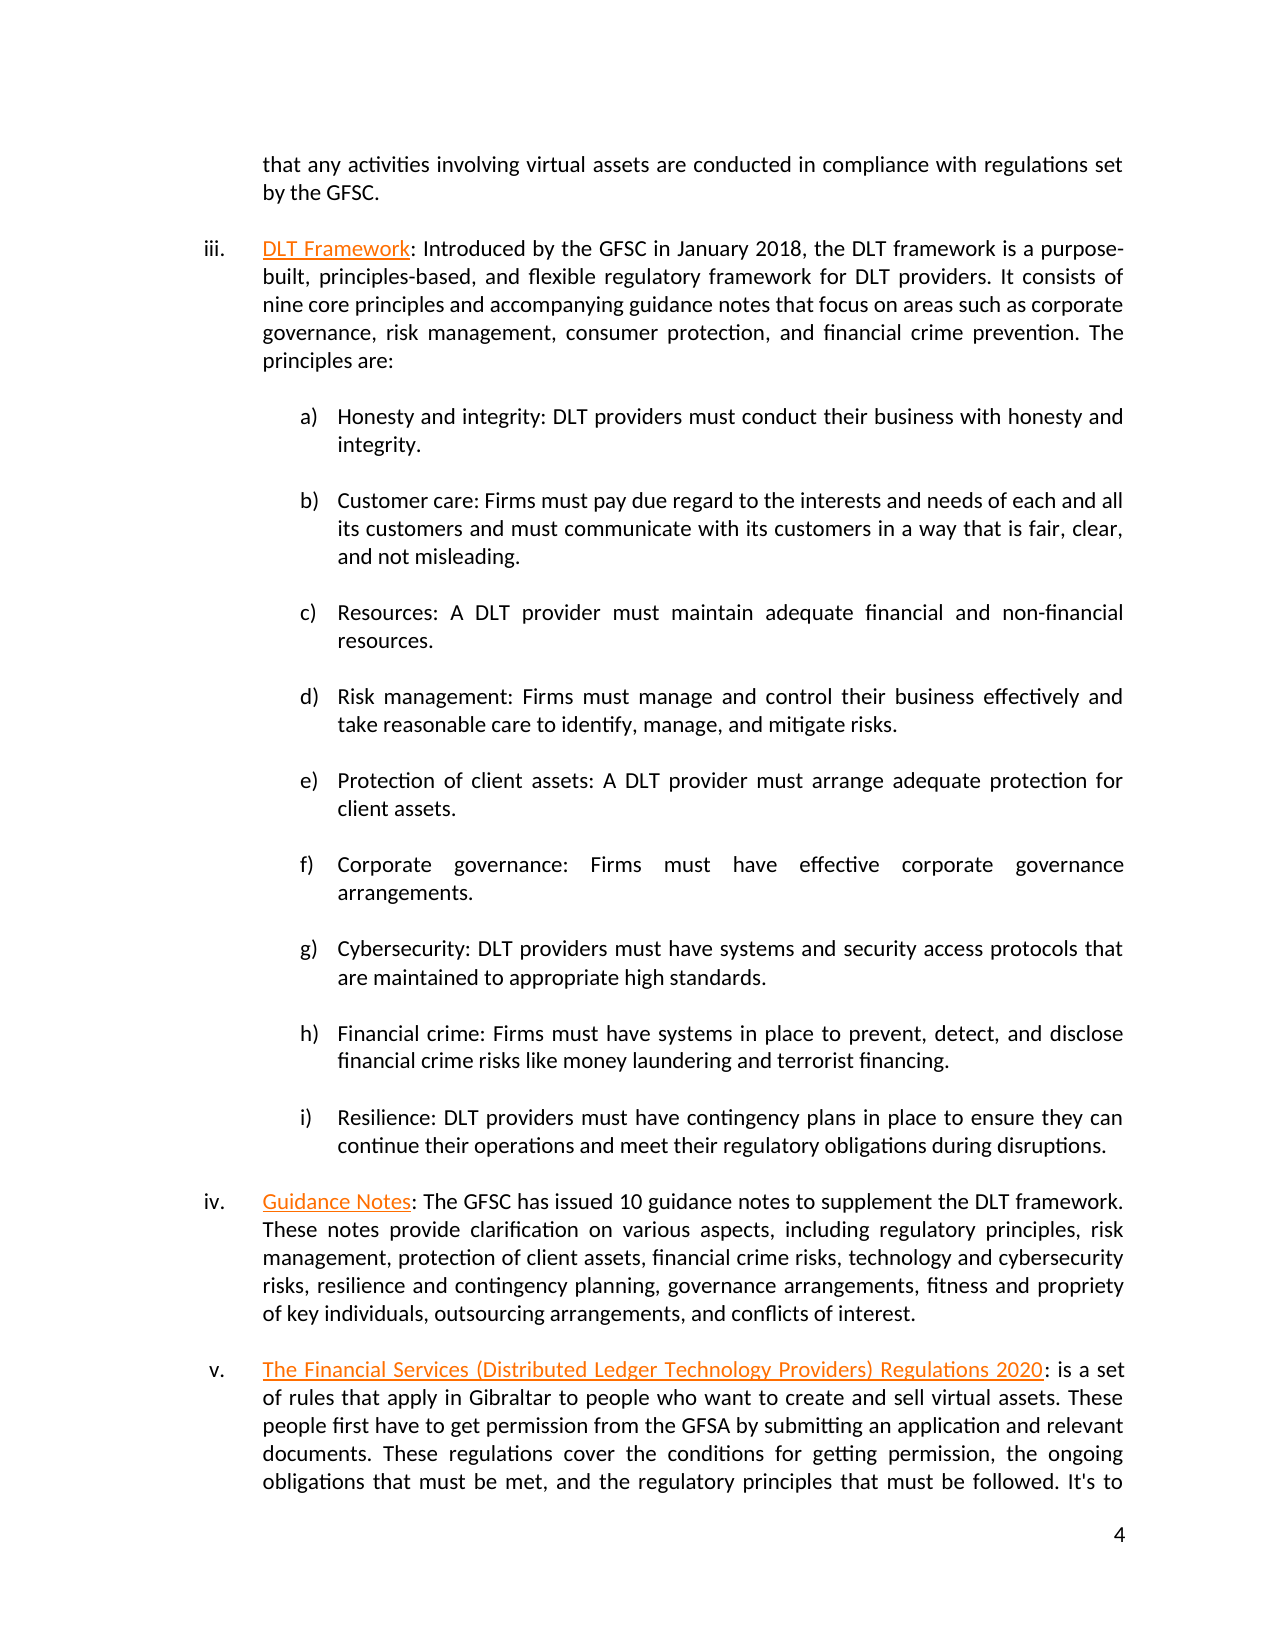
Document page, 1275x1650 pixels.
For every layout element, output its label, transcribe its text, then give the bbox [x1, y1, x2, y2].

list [225, 150, 1125, 206]
list Corporate governance: Firms must have effective corporate governance arrangements. [300, 851, 1125, 907]
list Honesty and integrity: DLT providers must conduct their business with honesty and integrity. [300, 402, 1125, 458]
list Risk management: Firms must manage and control their business effectively and take reasonable care to identify, manage, and mitigate risks. [300, 682, 1125, 738]
list Customer care: Firms must pay due regard to the interests and needs of each and all its customers and must communicate with its customers in a way that is fair, clear, and not misleading. [300, 486, 1125, 570]
list Resilience: DLT providers must have contingency plans in place to ensure they can continue their operations and meet their regulatory obligations during disruptions. [300, 1103, 1125, 1159]
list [225, 1355, 1125, 1495]
list Guidance Notes: The GFSC has issued 10 guidance notes to supplement the DLT framework. These notes provide clarification on various aspects, including regulatory principles, risk management, protection of client assets, financial crime risks, technology and cybersecurity risks, resilience and contingency planning, governance arrangements, fitness and propriety of key individuals, outsourcing arrangements, and conflicts of interest. [225, 1187, 1125, 1327]
list Resources: A DLT provider must maintain adequate financial and non-financial resources. [300, 598, 1125, 654]
list Protection of client assets: A DLT provider must arrange adequate protection for client assets. [300, 766, 1125, 822]
list Financial crime: Firms must have systems in place to prevent, detect, and disclose financial crime risks like money laundering and terrorist financing. [300, 1019, 1125, 1075]
list Cybersecurity: DLT providers must have systems and security access protocols that are maintained to appropriate high standards. [300, 934, 1125, 991]
list DLT Framework: Introduced by the GFSC in January 2018, the DLT framework is a purpose-built, principles-based, and flexible regulatory framework for DLT providers. It consists of nine core principles and accompanying guidance notes that focus on areas such as corporate governance, risk management, consumer protection, and financial crime prevention. The principles are: [225, 234, 1125, 374]
